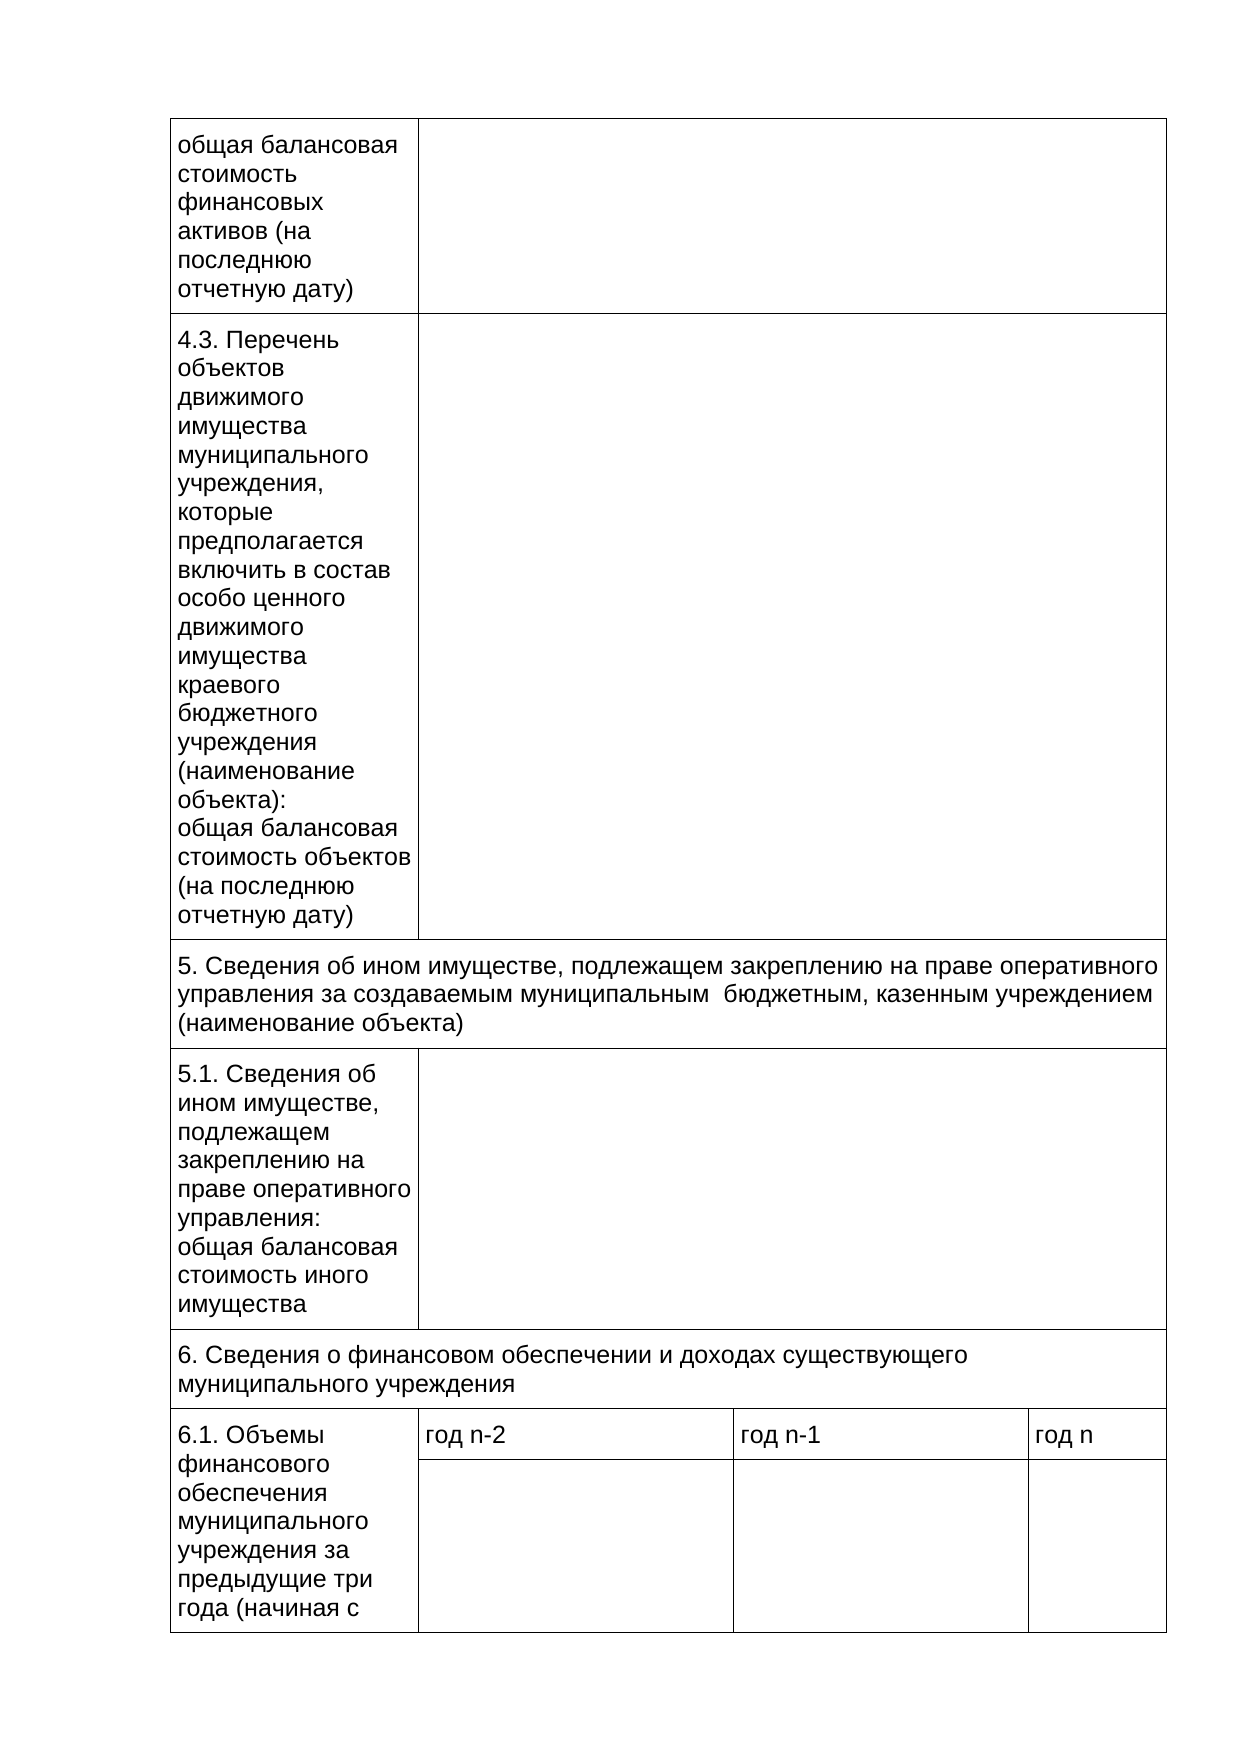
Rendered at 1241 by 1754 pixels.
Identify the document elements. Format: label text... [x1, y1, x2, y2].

table_cell год n [1029, 1409, 1166, 1459]
table_cell год n-2 [419, 1409, 733, 1459]
table_cell [734, 1460, 1028, 1632]
table_cell [419, 119, 1166, 313]
table_cell 6.1. Объемы финансового обеспечения муниципального учреждения за предыдущие три года (начиная с года (n), предшествующего подаче формы): федеральный бюджет: краевой бюджет: местный бюджет: [171, 1409, 418, 1632]
table_cell 5.1. Сведения об ином имуществе, подлежащем закреплению на праве оперативного управления: общая балансовая стоимость иного имущества [171, 1049, 418, 1328]
table_cell 6. Сведения о финансовом обеспечении и доходах существующего муниципального учреждения [171, 1330, 1166, 1408]
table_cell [171, 119, 418, 313]
table_cell 4.3. Перечень объектов движимого имущества муниципального учреждения, которые предполагается включить в состав особо ценного движимого имущества краевого бюджетного учреждения (наименование объекта): общая балансовая стоимость объектов (на последнюю отчетную дату) [171, 314, 418, 939]
table_cell [1029, 1460, 1166, 1632]
table_cell [419, 314, 1166, 939]
table_cell год n-1 [734, 1409, 1028, 1459]
table_cell [419, 1460, 733, 1632]
table_cell 5. Сведения об ином имуществе, подлежащем закреплению на праве оперативного управления за создаваемым муниципальным бюджетным, казенным учреждением (наименование объекта) [171, 940, 1166, 1047]
table_cell [419, 1049, 1166, 1328]
